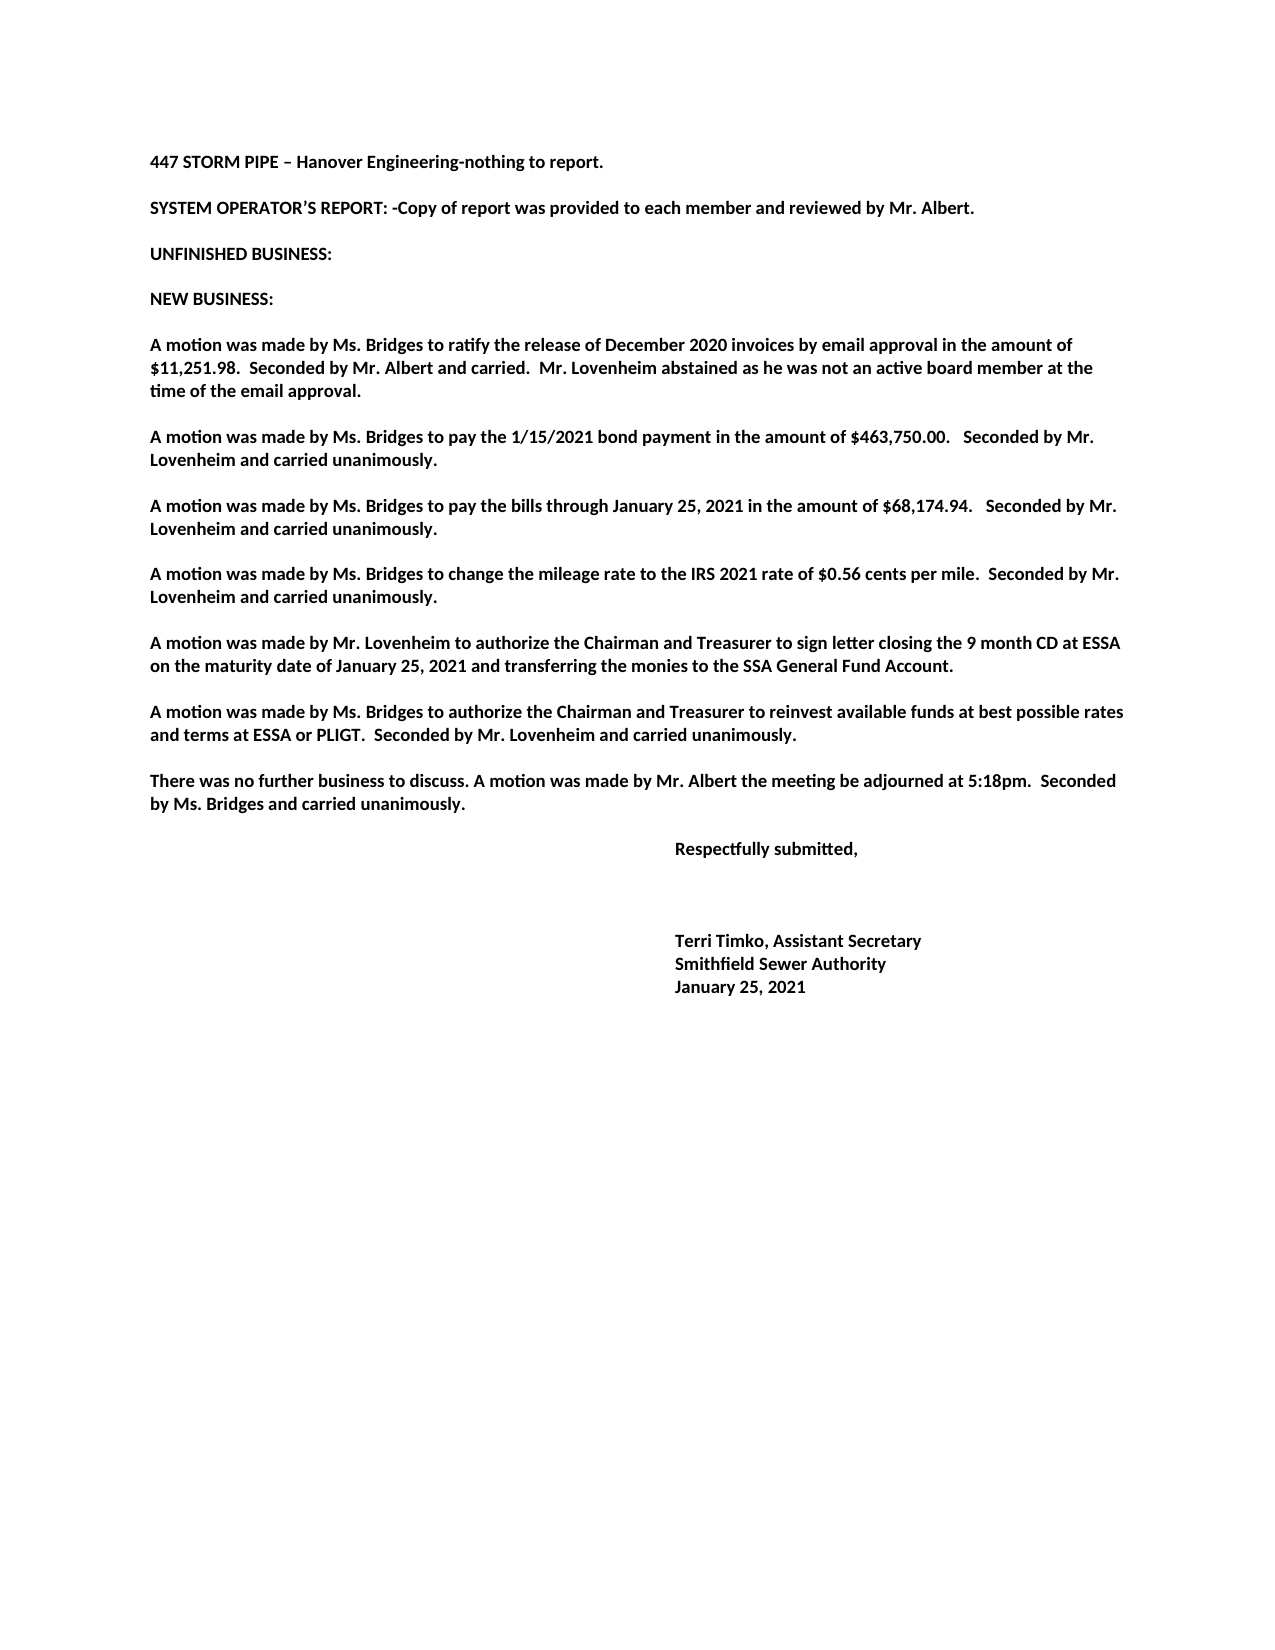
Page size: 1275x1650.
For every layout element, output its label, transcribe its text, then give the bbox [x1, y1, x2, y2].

text A motion was made by Ms. Bridges to ratify the release of December 2020 invoices by email approval in the amount of $11,251.98. Seconded by Mr. Albert and carried. Mr. Lovenheim abstained as he was not an active board member at the time of the email approval. [150, 333, 1125, 402]
text Terri Timko, Assistant Secretary [150, 929, 1125, 952]
text January 25, 2021 [150, 975, 1125, 998]
text Smithfield Sewer Authority [150, 952, 1125, 975]
text UNFINISHED BUSINESS: [150, 242, 1125, 264]
text A motion was made by Ms. Bridges to authorize the Chairman and Treasurer to reinvest available funds at best possible rates and terms at ESSA or PLIGT. Seconded by Mr. Lovenheim and carried unanimously. [150, 700, 1125, 746]
text A motion was made by Ms. Bridges to change the mileage rate to the IRS 2021 rate of $0.56 cents per mile. Seconded by Mr. Lovenheim and carried unanimously. [150, 562, 1125, 608]
text 447 STORM PIPE – Hanover Engineering-nothing to report. [150, 150, 1125, 173]
text NEW BUSINESS: [150, 287, 1125, 310]
text Respectfully submitted, [150, 837, 1125, 860]
text There was no further business to discuss. A motion was made by Mr. Albert the meeting be adjourned at 5:18pm. Seconded by Ms. Bridges and carried unanimously. [150, 769, 1125, 814]
text A motion was made by Ms. Bridges to pay the 1/15/2021 bond payment in the amount of $463,750.00. Seconded by Mr. Lovenheim and carried unanimously. [150, 425, 1125, 471]
text A motion was made by Ms. Bridges to pay the bills through January 25, 2021 in the amount of $68,174.94. Seconded by Mr. Lovenheim and carried unanimously. [150, 494, 1125, 539]
text SYSTEM OPERATOR’S REPORT: -Copy of report was provided to each member and reviewed by Mr. Albert. [150, 196, 1125, 219]
text A motion was made by Mr. Lovenheim to authorize the Chairman and Treasurer to sign letter closing the 9 month CD at ESSA on the maturity date of January 25, 2021 and transferring the monies to the SSA General Fund Account. [150, 631, 1125, 677]
